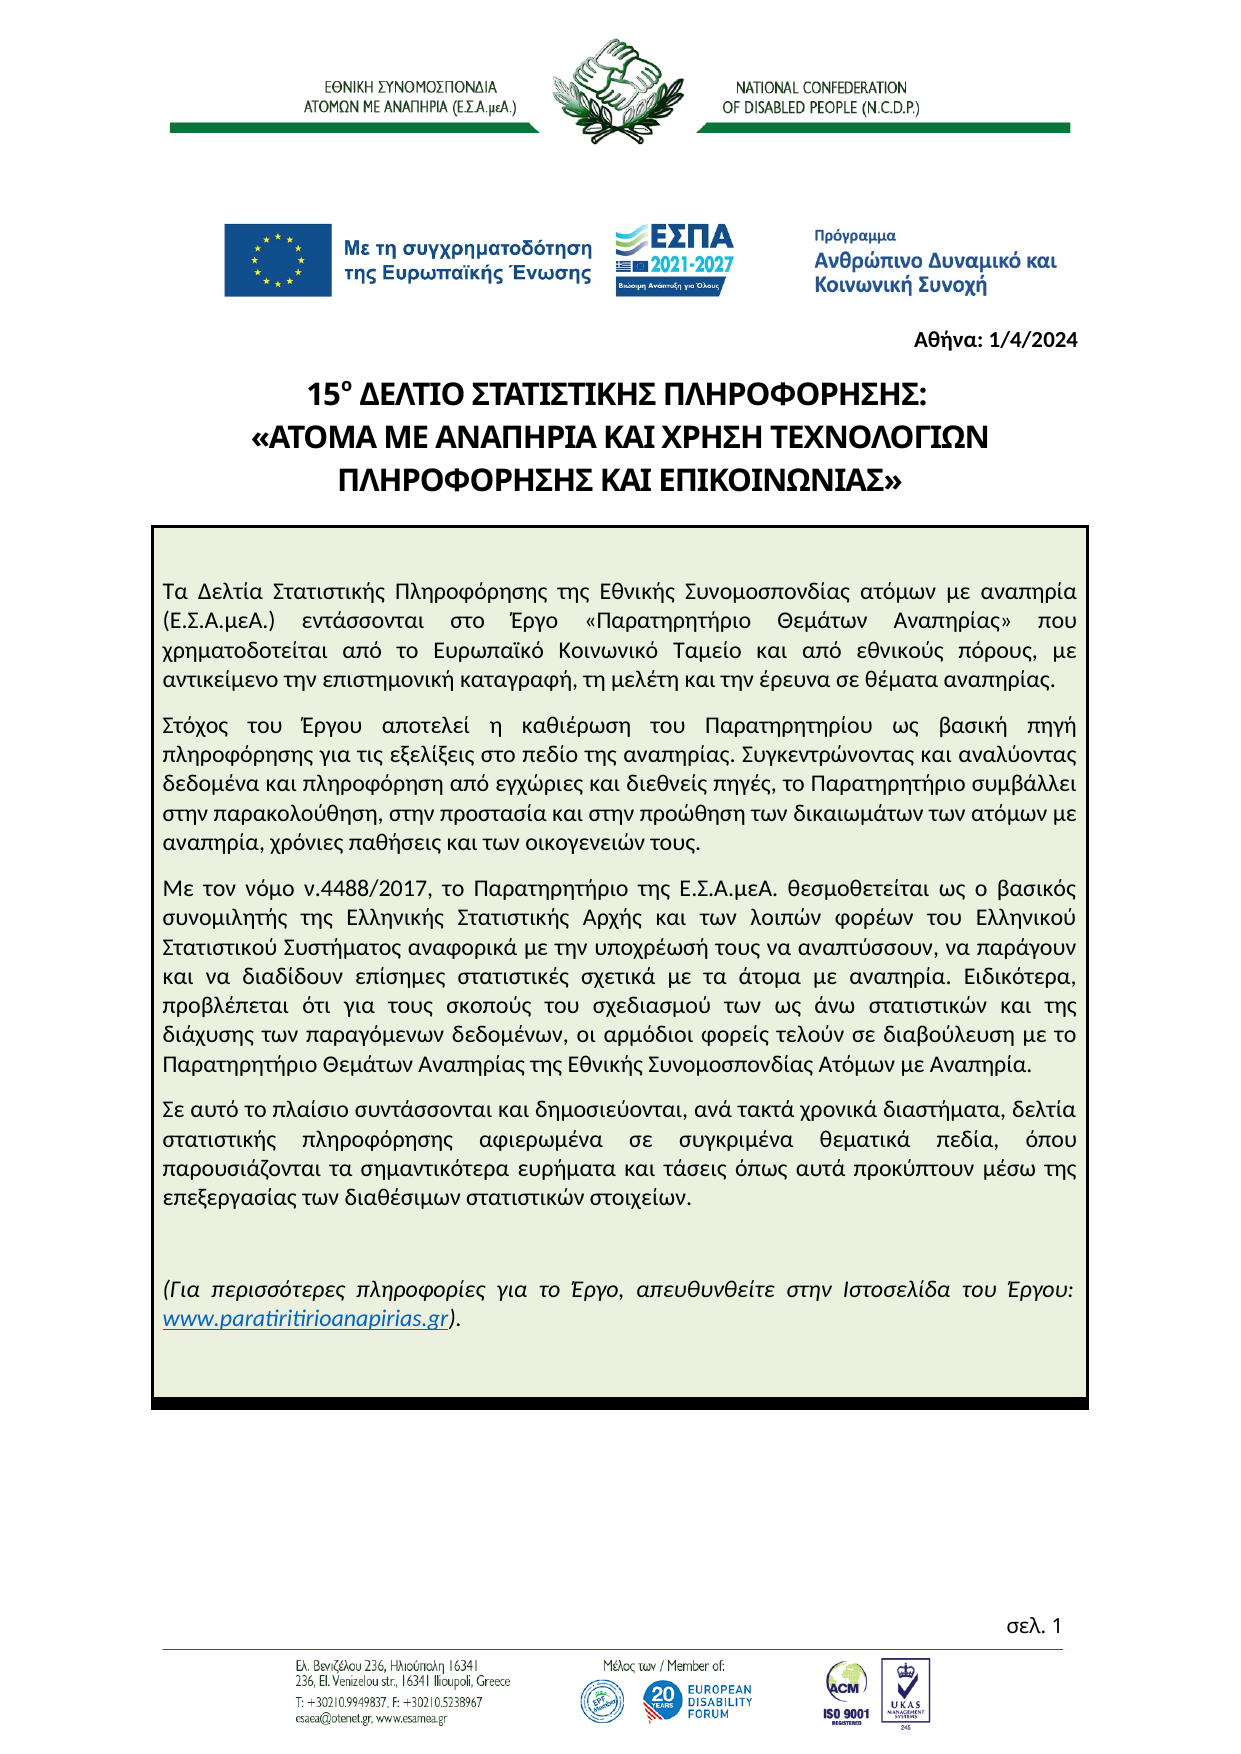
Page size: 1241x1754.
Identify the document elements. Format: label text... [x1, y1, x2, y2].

text Με τον νόμο ν.4488/2017, το Παρατηρητήριο της Ε.Σ.Α.μεΑ. θεσμοθετείται ως ο βασικός συνομιλητής της Ελληνικής Στατιστικής Αρχής και των λοιπών φορέων του Ελληνικού Στατιστικού Συστήματος αναφορικά με την υποχρέωσή τους να αναπτύσσουν, να παράγουν και να διαδίδουν επίσημες στατιστικές σχετικά με τα άτομα με αναπηρία. Ειδικότερα, προβλέπεται ότι για τους σκοπούς του σχεδιασμού των ως άνω στατιστικών και της διάχυσης των παραγόμενων δεδομένων, οι αρμόδιοι φορείς τελούν σε διαβούλευση με το Παρατηρητήριο Θεμάτων Αναπηρίας της Εθνικής Συνομοσπονδίας Ατόμων με Αναπηρία. [154, 868, 1086, 1078]
text Στόχος του Έργου αποτελεί η καθιέρωση του Παρατηρητηρίου ως βασική πηγή πληροφόρησης για τις εξελίξεις στο πεδίο της αναπηρίας. Συγκεντρώνοντας και αναλύοντας δεδομένα και πληροφόρηση από εγχώριες και διεθνείς πηγές, το Παρατηρητήριο συμβάλλει στην παρακολούθηση, στην προστασία και στην προώθηση των δικαιωμάτων των ατόμων με αναπηρία, χρόνιες παθήσεις και των οικογενειών τους. [154, 705, 1086, 856]
picture [218, 217, 1078, 299]
title 15ο ΔΕΛΤΙΟ ΣΤΑΤΙΣΤΙΚΗΣ ΠΛΗΡΟΦΟΡΗΣΗΣ: «ΑΤΟΜΑ ΜΕ ΑΝΑΠΗΡΙΑ ΚΑΙ ΧΡΗΣΗ ΤΕΧΝΟΛΟΓΙΩΝ ΠΛΗΡΟΦΟΡΗΣΗΣ ΚΑΙ ΕΠΙΚΟΙΝΩΝΙΑΣ» [162, 372, 1078, 500]
text Σε αυτό το πλαίσιο συντάσσονται και δημοσιεύονται, ανά τακτά χρονικά διαστήματα, δελτία στατιστικής πληροφόρησης αφιερωμένα σε συγκριμένα θεματικά πεδία, όπου παρουσιάζονται τα σημαντικότερα ευρήματα και τάσεις όπως αυτά προκύπτουν μέσω της επεξεργασίας των διαθέσιμων στατιστικών στοιχείων. [154, 1089, 1086, 1212]
text (Για περισσότερες πληροφορίες για το Έργο, απευθυνθείτε στην Ιστοσελίδα του Έργου: www.paratiritirioanapirias.gr). [154, 1269, 1086, 1397]
picture [162, 1639, 1064, 1754]
picture [169, 0, 1071, 156]
text Αθήνα: 1/4/2024 [207, 325, 1078, 353]
text Τα Δελτία Στατιστικής Πληροφόρησης της Εθνικής Συνομοσπονδίας ατόμων με αναπηρία (Ε.Σ.Α.μεΑ.) εντάσσονται στο Έργο «Παρατηρητήριο Θεμάτων Αναπηρίας» που χρηματοδοτείται από το Ευρωπαϊκό Κοινωνικό Ταμείο και από εθνικούς πόρους, με αντικείμενο την επιστημονική καταγραφή, τη μελέτη και την έρευνα σε θέματα αναπηρίας. [154, 571, 1086, 693]
